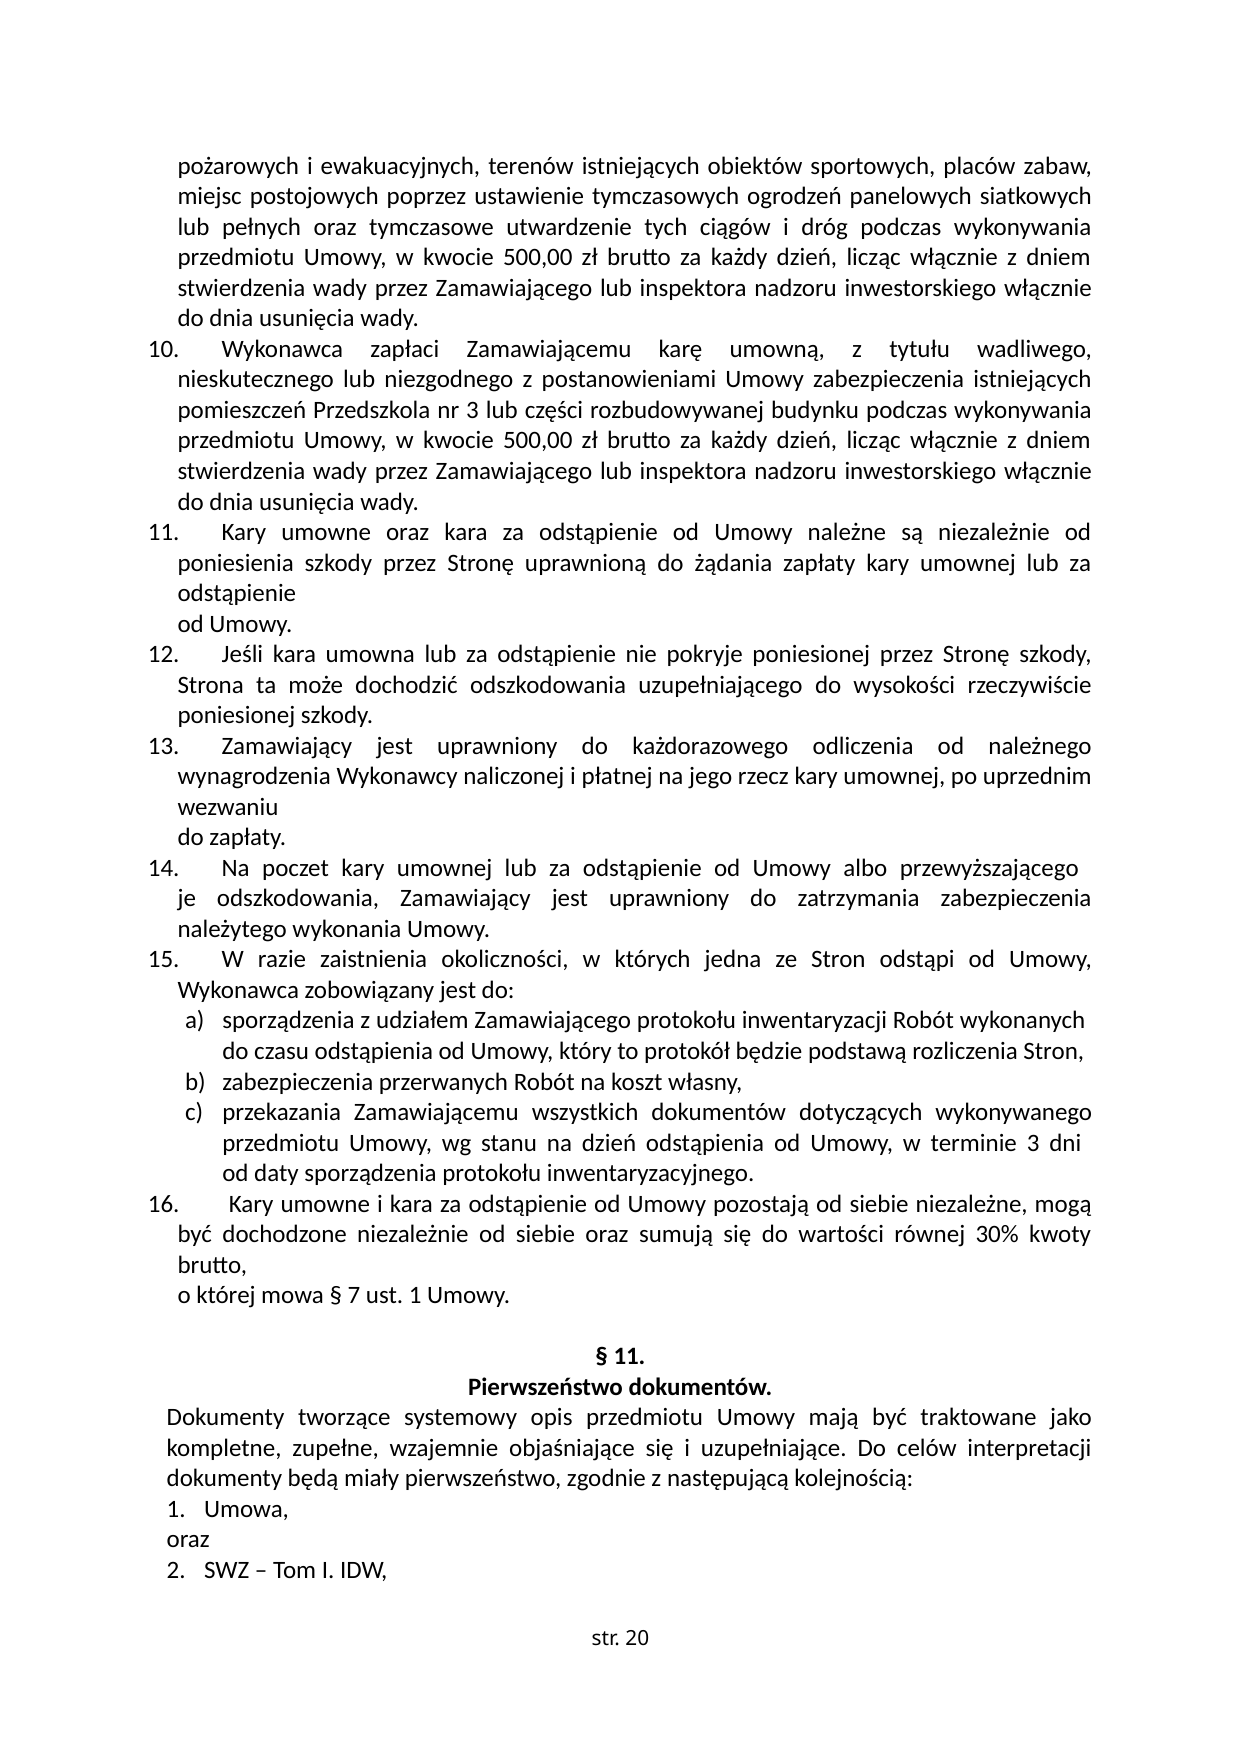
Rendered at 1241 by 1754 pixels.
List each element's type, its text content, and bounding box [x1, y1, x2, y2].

list Zamawiający jest uprawniony do każdorazowego odliczenia od należnego wynagrodzenia Wykonawcy naliczonej i płatnej na jego rzecz kary umownej, po uprzednim wezwaniu do zapłaty. [148, 730, 1093, 852]
text Dokumenty tworzące systemowy opis przedmiotu Umowy mają być traktowane jako kompletne, zupełne, wzajemnie objaśniające się i uzupełniające. Do celów interpretacji dokumenty będą miały pierwszeństwo, zgodnie z następującą kolejnością: [166, 1401, 1093, 1493]
list Wykonawca zapłaci Zamawiającemu karę umowną, z tytułu wadliwego, nieskutecznego lub niezgodnego z postanowieniami Umowy zabezpieczenia istniejących pomieszczeń Przedszkola nr 3 lub części rozbudowywanej budynku podczas wykonywania przedmiotu Umowy, w kwocie 500,00 zł brutto za każdy dzień, licząc włącznie z dniem stwierdzenia wady przez Zamawiającego lub inspektora nadzoru inwestorskiego włącznie do dnia usunięcia wady. [148, 333, 1093, 516]
list zabezpieczenia przerwanych Robót na koszt własny, [185, 1066, 1093, 1096]
list Jeśli kara umowna lub za odstąpienie nie pokryje poniesionej przez Stronę szkody, Strona ta może dochodzić odszkodowania uzupełniającego do wysokości rzeczywiście poniesionej szkody. [148, 638, 1093, 730]
subtitle Pierwszeństwo dokumentów. [148, 1371, 1093, 1401]
list W razie zaistnienia okoliczności, w których jedna ze Stron odstąpi od Umowy, Wykonawca zobowiązany jest do: [148, 943, 1093, 1004]
text oraz [166, 1523, 1093, 1554]
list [148, 150, 1093, 333]
list Na poczet kary umownej lub za odstąpienie od Umowy albo przewyższającego je odszkodowania, Zamawiający jest uprawniony do zatrzymania zabezpieczenia należytego wykonania Umowy. [148, 852, 1093, 943]
text § 11. [148, 1340, 1093, 1371]
list SWZ – Tom I. IDW, [166, 1554, 1093, 1584]
list sporządzenia z udziałem Zamawiającego protokołu inwentaryzacji Robót wykonanych do czasu odstąpienia od Umowy, który to protokół będzie podstawą rozliczenia Stron, [185, 1004, 1093, 1066]
list Kary umowne i kara za odstąpienie od Umowy pozostają od siebie niezależne, mogą być dochodzone niezależnie od siebie oraz sumują się do wartości równej 30% kwoty brutto, o której mowa § 7 ust. 1 Umowy. [148, 1188, 1093, 1310]
list przekazania Zamawiającemu wszystkich dokumentów dotyczących wykonywanego przedmiotu Umowy, wg stanu na dzień odstąpienia od Umowy, w terminie 3 dni od daty sporządzenia protokołu inwentaryzacyjnego. [185, 1096, 1093, 1188]
list Kary umowne oraz kara za odstąpienie od Umowy należne są niezależnie od poniesienia szkody przez Stronę uprawnioną do żądania zapłaty kary umownej lub za odstąpienie od Umowy. [148, 516, 1093, 638]
list Umowa, [166, 1493, 1093, 1523]
